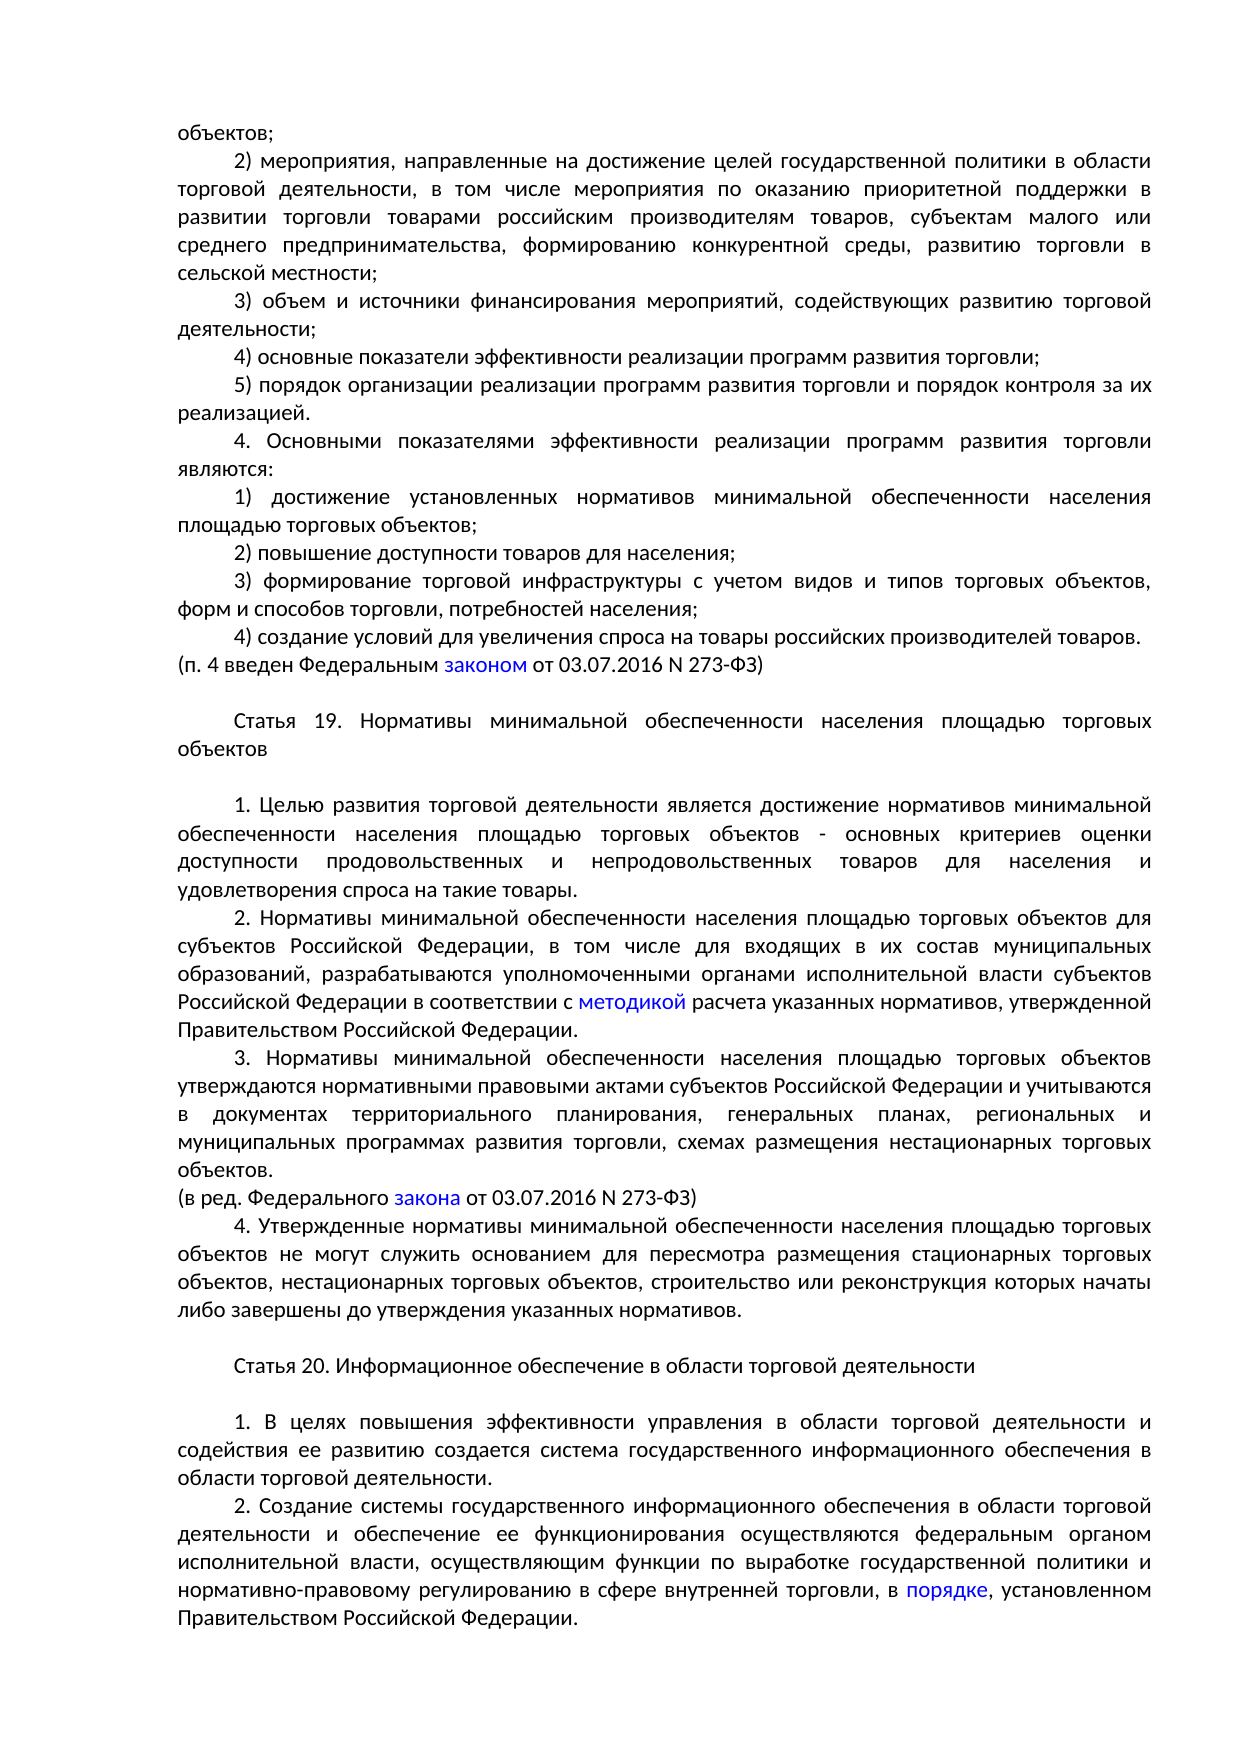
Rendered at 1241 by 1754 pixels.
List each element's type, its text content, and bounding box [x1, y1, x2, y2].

text 1) достижение установленных нормативов минимальной обеспеченности населения площадью торговых объектов; [177, 482, 1152, 538]
text 2) мероприятия, направленные на достижение целей государственной политики в области торговой деятельности, в том числе мероприятия по оказанию приоритетной поддержки в развитии торговли товарами российским производителям товаров, субъектам малого или среднего предпринимательства, формированию конкурентной среды, развитию торговли в сельской местности; [177, 146, 1152, 286]
text 4) основные показатели эффективности реализации программ развития торговли; [177, 342, 1152, 370]
text 2) повышение доступности товаров для населения; [177, 538, 1152, 566]
text 4) создание условий для увеличения спроса на товары российских производителей товаров. [177, 622, 1152, 651]
text 1. В целях повышения эффективности управления в области торговой деятельности и содействия ее развитию создается система государственного информационного обеспечения в области торговой деятельности. [177, 1407, 1152, 1491]
text Статья 19. Нормативы минимальной обеспеченности населения площадью торговых объектов [177, 707, 1152, 763]
text 4. Утвержденные нормативы минимальной обеспеченности населения площадью торговых объектов не могут служить основанием для пересмотра размещения стационарных торговых объектов, нестационарных торговых объектов, строительство или реконструкция которых начаты либо завершены до утверждения указанных нормативов. [177, 1211, 1152, 1323]
text (п. 4 введен Федеральным законом от 03.07.2016 N 273-ФЗ) [177, 651, 1152, 678]
text 3. Нормативы минимальной обеспеченности населения площадью торговых объектов утверждаются нормативными правовыми актами субъектов Российской Федерации и учитываются в документах территориального планирования, генеральных планах, региональных и муниципальных программах развития торговли, схемах размещения нестационарных торговых объектов. [177, 1043, 1152, 1183]
text 5) порядок организации реализации программ развития торговли и порядок контроля за их реализацией. [177, 370, 1152, 426]
text 2. Нормативы минимальной обеспеченности населения площадью торговых объектов для субъектов Российской Федерации, в том числе для входящих в их состав муниципальных образований, разрабатываются уполномоченными органами исполнительной власти субъектов Российской Федерации в соответствии с методикой расчета указанных нормативов, утвержденной Правительством Российской Федерации. [177, 903, 1152, 1043]
text Статья 20. Информационное обеспечение в области торговой деятельности [177, 1351, 1152, 1379]
text (в ред. Федерального закона от 03.07.2016 N 273-ФЗ) [177, 1183, 1152, 1211]
text 1. Целью развития торговой деятельности является достижение нормативов минимальной обеспеченности населения площадью торговых объектов - основных критериев оценки доступности продовольственных и непродовольственных товаров для населения и удовлетворения спроса на такие товары. [177, 791, 1152, 903]
text 3) формирование торговой инфраструктуры с учетом видов и типов торговых объектов, форм и способов торговли, потребностей населения; [177, 566, 1152, 622]
text 3) объем и источники финансирования мероприятий, содействующих развитию торговой деятельности; [177, 286, 1152, 342]
text 2. Создание системы государственного информационного обеспечения в области торговой деятельности и обеспечение ее функционирования осуществляются федеральным органом исполнительной власти, осуществляющим функции по выработке государственной политики и нормативно-правовому регулированию в сфере внутренней торговли, в порядке, установленном Правительством Российской Федерации. [177, 1491, 1152, 1631]
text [177, 118, 1152, 146]
text 4. Основными показателями эффективности реализации программ развития торговли являются: [177, 426, 1152, 482]
